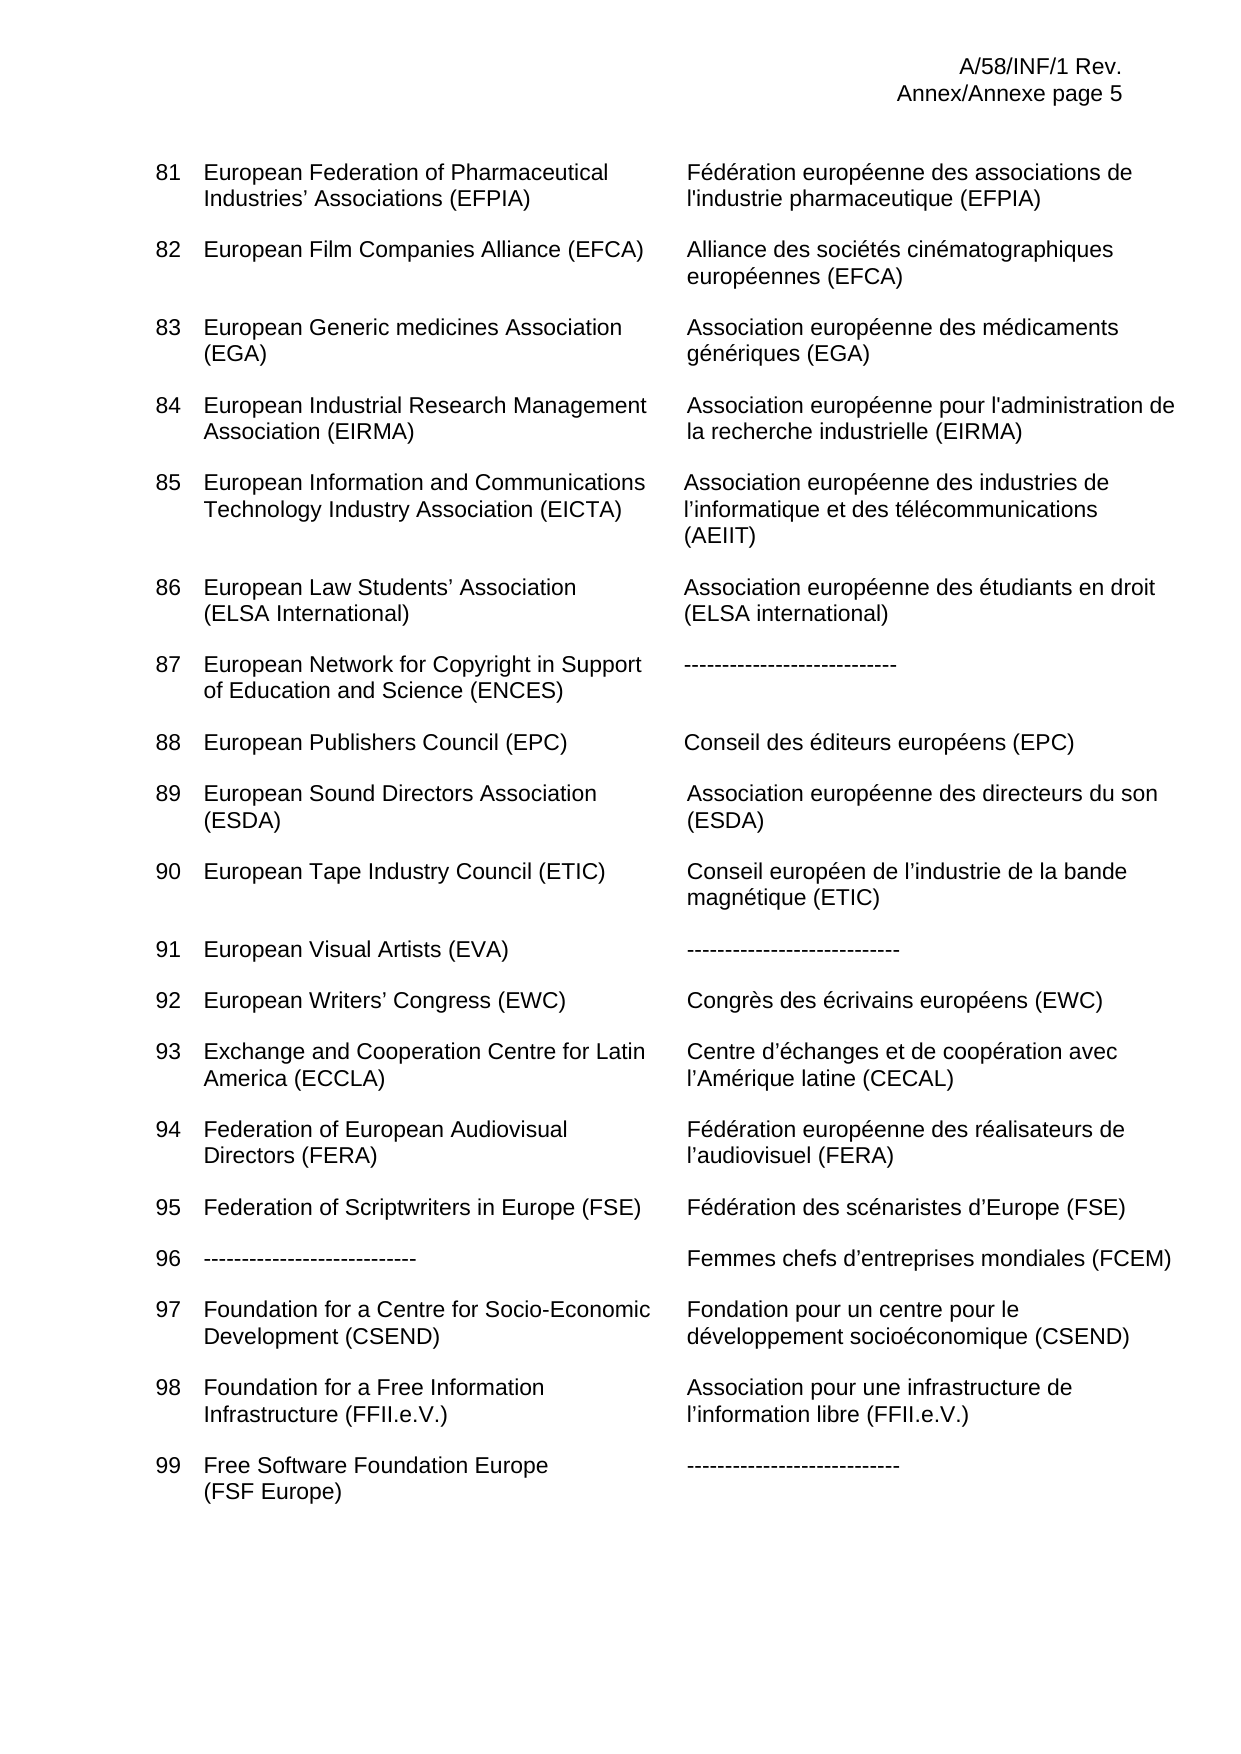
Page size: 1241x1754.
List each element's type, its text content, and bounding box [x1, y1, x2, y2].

table_cell [84, 1374, 192, 1452]
table_cell Alliance des sociétés cinématographiques européennes (EFCA) [675, 236, 1188, 314]
table_cell [84, 858, 192, 936]
table_cell [84, 1296, 192, 1374]
table_cell Conseil européen de l’industrie de la bande magnétique (ETIC) [675, 858, 1188, 936]
table_cell Fédération européenne des associations de l'industrie pharmaceutique (EFPIA) [675, 159, 1188, 236]
table_cell [84, 1245, 192, 1296]
table_cell European Industrial Research Management Association (EIRMA) [192, 392, 675, 469]
table_cell [84, 780, 192, 858]
table_cell [84, 1038, 192, 1116]
table_cell [84, 314, 192, 392]
table_cell Free Software Foundation Europe (FSF Europe) [192, 1452, 675, 1529]
table_cell [84, 1116, 192, 1194]
table_cell European Sound Directors Association (ESDA) [192, 780, 675, 858]
table_cell Association européenne des médicaments génériques (EGA) [675, 314, 1188, 392]
table_cell European Visual Artists (EVA) [192, 936, 675, 987]
table_cell European Writers’ Congress (EWC) [192, 987, 675, 1038]
table_cell [84, 987, 192, 1038]
table_cell [84, 936, 192, 987]
table_cell Conseil des éditeurs européens (EPC) [673, 729, 1185, 780]
table_cell Fédération européenne des réalisateurs de l’audiovisuel (FERA) [675, 1116, 1188, 1194]
table_cell ---------------------------- [675, 936, 1188, 987]
table_cell ---------------------------- [675, 1452, 1188, 1529]
table_cell Centre d’échanges et de coopération avec l’Amérique latine (CECAL) [675, 1038, 1188, 1116]
table_cell Association européenne pour l'administration de la recherche industrielle (EIRMA) [675, 392, 1188, 469]
table_cell Association européenne des étudiants en droit (ELSA international) [673, 574, 1185, 651]
table_cell Association pour une infrastructure de l’information libre (FFII.e.V.) [675, 1374, 1188, 1452]
table_cell European Publishers Council (EPC) [192, 729, 672, 780]
table_cell European Tape Industry Council (ETIC) [192, 858, 675, 936]
table_cell [84, 159, 192, 236]
table_cell Foundation for a Free Information Infrastructure (FFII.e.V.) [192, 1374, 675, 1452]
table_cell Congrès des écrivains européens (EWC) [675, 987, 1188, 1038]
table_cell European Federation of Pharmaceutical Industries’ Associations (EFPIA) [192, 159, 675, 236]
table_cell Federation of European Audiovisual Directors (FERA) [192, 1116, 675, 1194]
table_cell ---------------------------- [192, 1245, 675, 1296]
table_cell European Law Students’ Association (ELSA International) [192, 574, 672, 651]
table_cell Fondation pour un centre pour le développement socioéconomique (CSEND) [675, 1296, 1188, 1374]
table_cell [82, 574, 192, 651]
table_cell ---------------------------- [673, 651, 1185, 729]
table_cell [82, 469, 192, 573]
table_cell [84, 392, 192, 469]
table_cell European Film Companies Alliance (EFCA) [192, 236, 675, 314]
table_cell [84, 1452, 192, 1529]
table_cell Foundation for a Centre for Socio-Economic Development (CSEND) [192, 1296, 675, 1374]
table_cell Federation of Scriptwriters in Europe (FSE) [192, 1194, 675, 1245]
table_cell Exchange and Cooperation Centre for Latin America (ECCLA) [192, 1038, 675, 1116]
table_cell [82, 729, 192, 780]
table_cell European Information and Communications Technology Industry Association (EICTA) [192, 469, 672, 573]
table_cell Association européenne des directeurs du son (ESDA) [675, 780, 1188, 858]
table_cell [82, 651, 192, 729]
table_cell Femmes chefs d’entreprises mondiales (FCEM) [675, 1245, 1188, 1296]
table_cell European Generic medicines Association (EGA) [192, 314, 675, 392]
table_cell [84, 236, 192, 314]
table_cell [84, 1194, 192, 1245]
table_cell Fédération des scénaristes d’Europe (FSE) [675, 1194, 1188, 1245]
table_cell Association européenne des industries de l’informatique et des télécommunications (AEIIT) [673, 469, 1185, 573]
table_cell European Network for Copyright in Support of Education and Science (ENCES) [192, 651, 672, 729]
